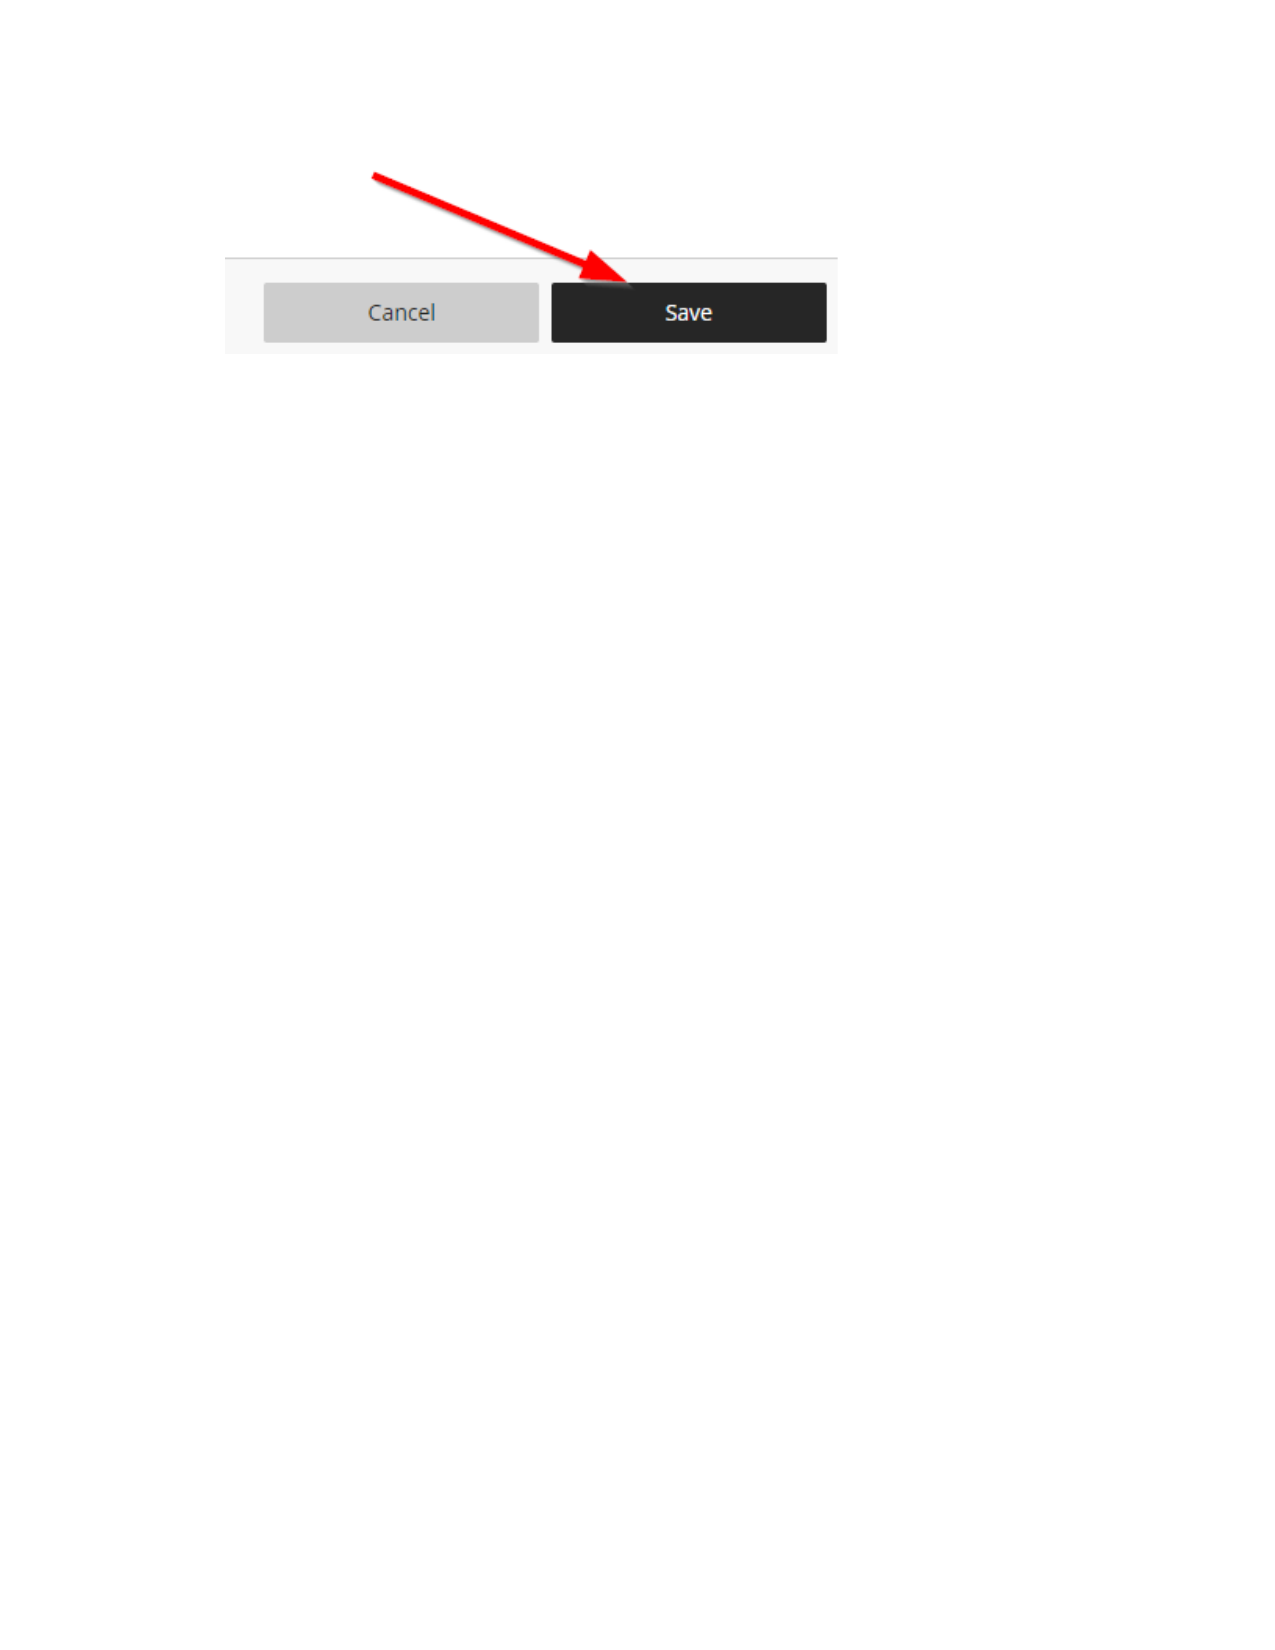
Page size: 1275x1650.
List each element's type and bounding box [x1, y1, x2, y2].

picture [225, 150, 838, 354]
